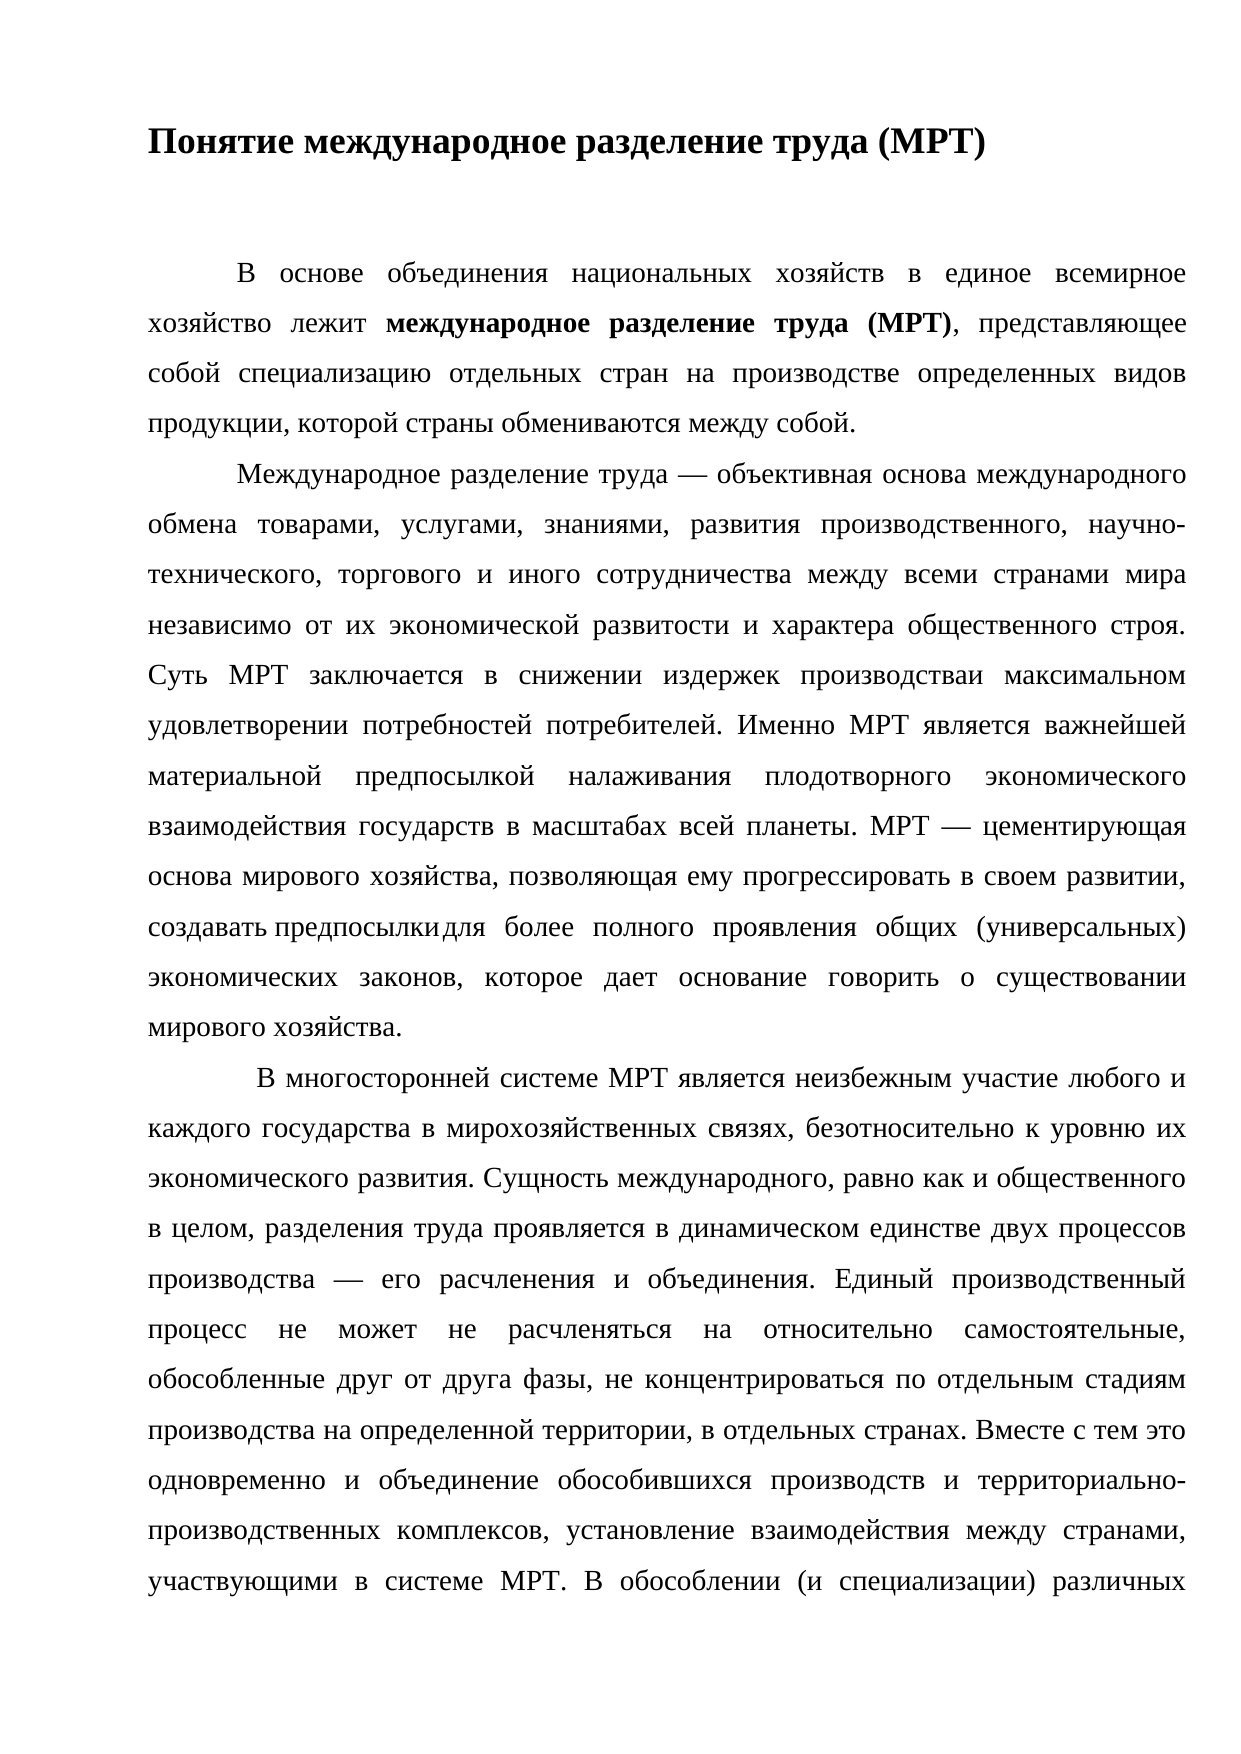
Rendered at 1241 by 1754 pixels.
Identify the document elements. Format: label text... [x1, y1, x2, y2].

text Международное разделение труда — объективная основа международного обмена товарами, услугами, знаниями, развития производственного, научно-технического, торгового и иного сотрудничества между всеми странами мира независимо от их экономической развитости и характера общественного строя. Суть МРТ заключается в снижении издержек производстваи максимальном удовлетворении потребностей потребителей. Именно МРТ является важнейшей материальной предпосылкой налаживания плодотворного экономического взаимодействия государств в масштабах всей планеты. МРТ — цементирующая основа мирового хозяйства, позволяющая ему прогрессировать в своем развитии, создавать предпосылки для более полного проявления общих (универсальных) экономических законов, которое дает основание говорить о существовании мирового хозяйства. [148, 456, 1187, 1043]
text Товарная структура международной торговли Понятие международное разделение труда (МРТ) [148, 118, 1187, 161]
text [148, 1060, 1187, 1596]
text В основе объединения национальных хозяйств в единое всемирное хозяйство лежит международное разделение труда (МРТ), представляющее собой специализацию отдельных стран на производстве определенных видов продукции, которой страны обмениваются между собой. [148, 255, 1187, 439]
